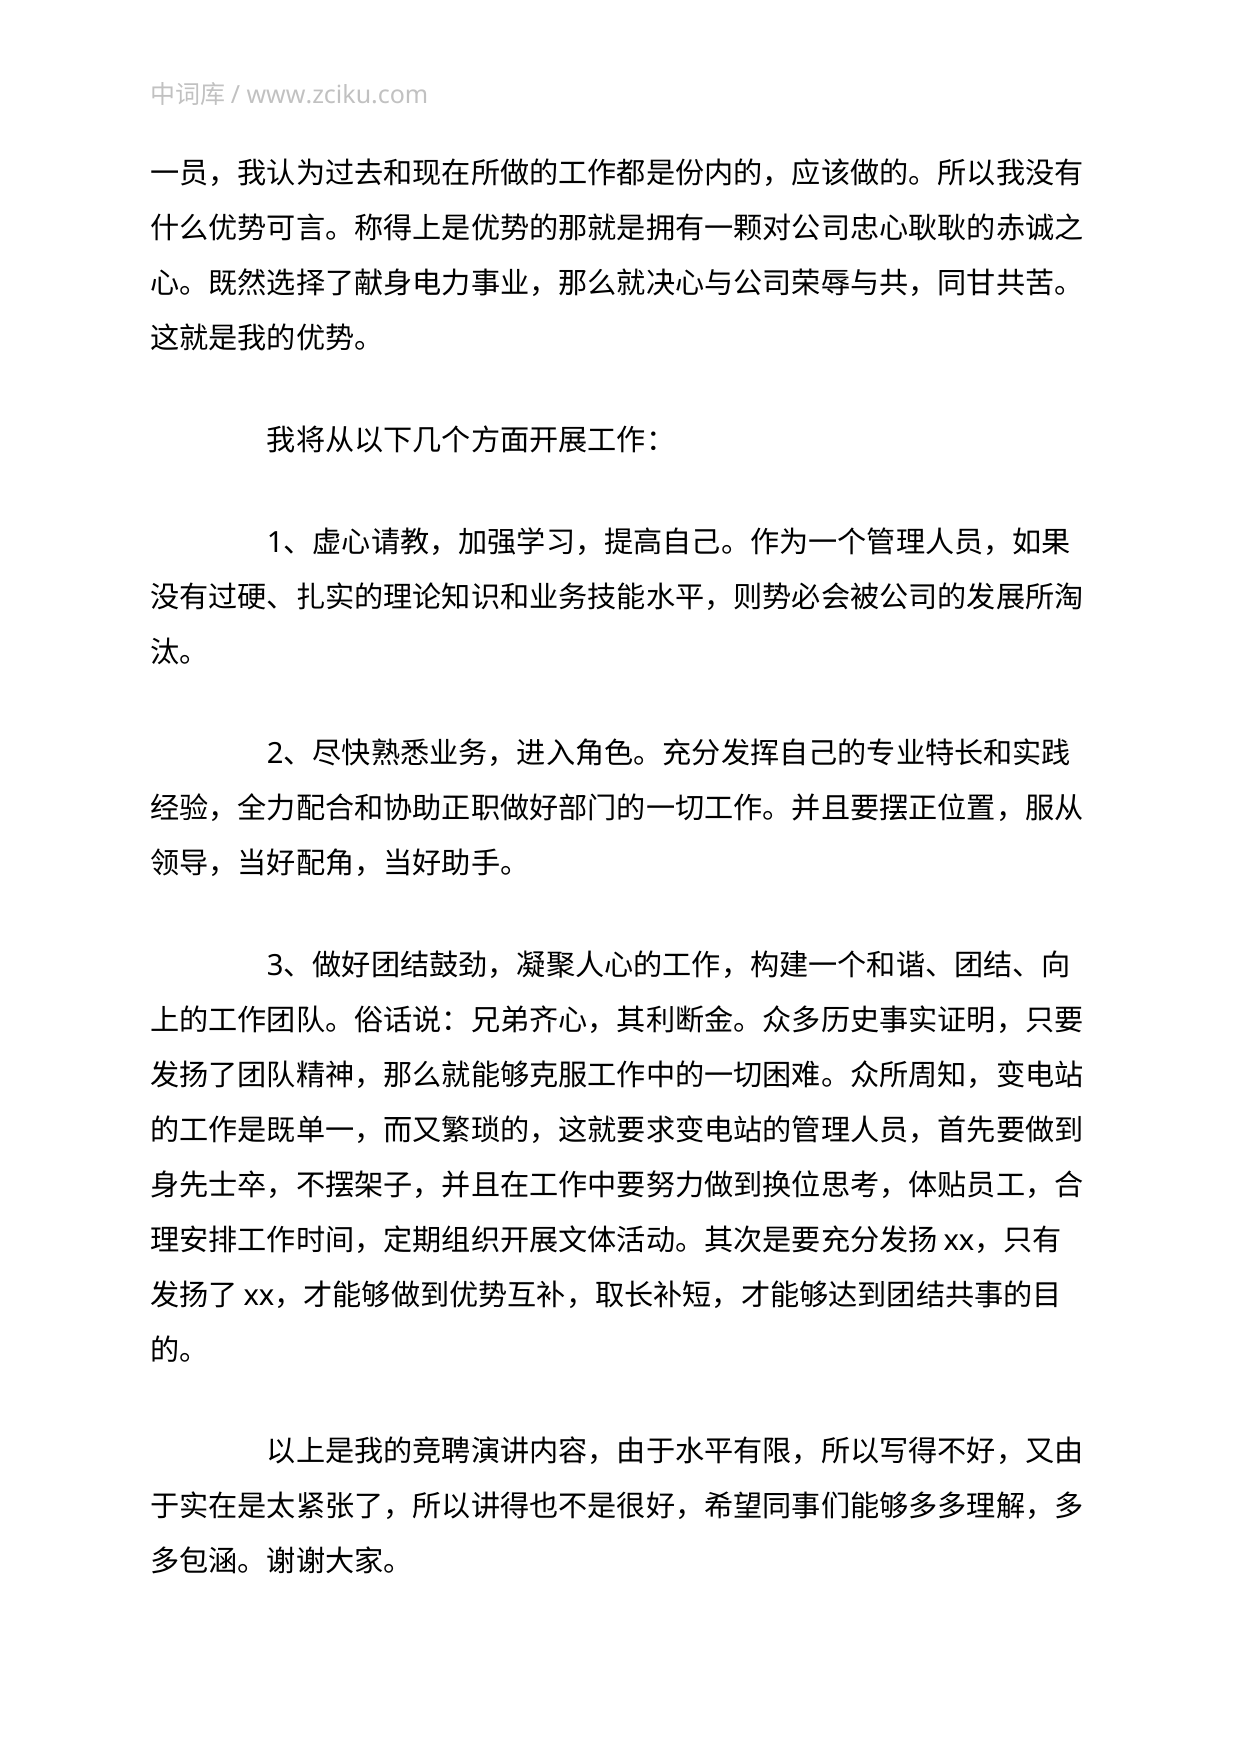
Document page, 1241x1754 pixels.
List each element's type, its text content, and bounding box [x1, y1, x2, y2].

text 3、做好团结鼓劲，凝聚人心的工作，构建一个和谐、团结、向上的工作团队。俗话说：兄弟齐心，其利断金。众多历史事实证明，只要发扬了团队精神，那么就能够克服工作中的一切困难。众所周知，变电站的工作是既单一，而又繁琐的，这就要求变电站的管理人员，首先要做到身先士卒，不摆架子，并且在工作中要努力做到换位思考，体贴员工，合理安排工作时间，定期组织开展文体活动。其次是要充分发扬xx，只有发扬了xx，才能够做到优势互补，取长补短，才能够达到团结共事的目的。 [150, 942, 1090, 1368]
text 1、虚心请教，加强学习，提高自己。作为一个管理人员，如果没有过硬、扎实的理论知识和业务技能水平，则势必会被公司的发展所淘汰。 [150, 518, 1090, 670]
text 我将从以下几个方面开展工作： [150, 416, 1090, 459]
text 以上是我的竞聘演讲内容，由于水平有限，所以写得不好，又由于实在是太紧张了，所以讲得也不是很好，希望同事们能够多多理解，多多包涵。谢谢大家。 [150, 1428, 1090, 1580]
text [150, 150, 1090, 357]
text 2、尽快熟悉业务，进入角色。充分发挥自己的专业特长和实践经验，全力配合和协助正职做好部门的一切工作。并且要摆正位置，服从领导，当好配角，当好助手。 [150, 730, 1090, 882]
